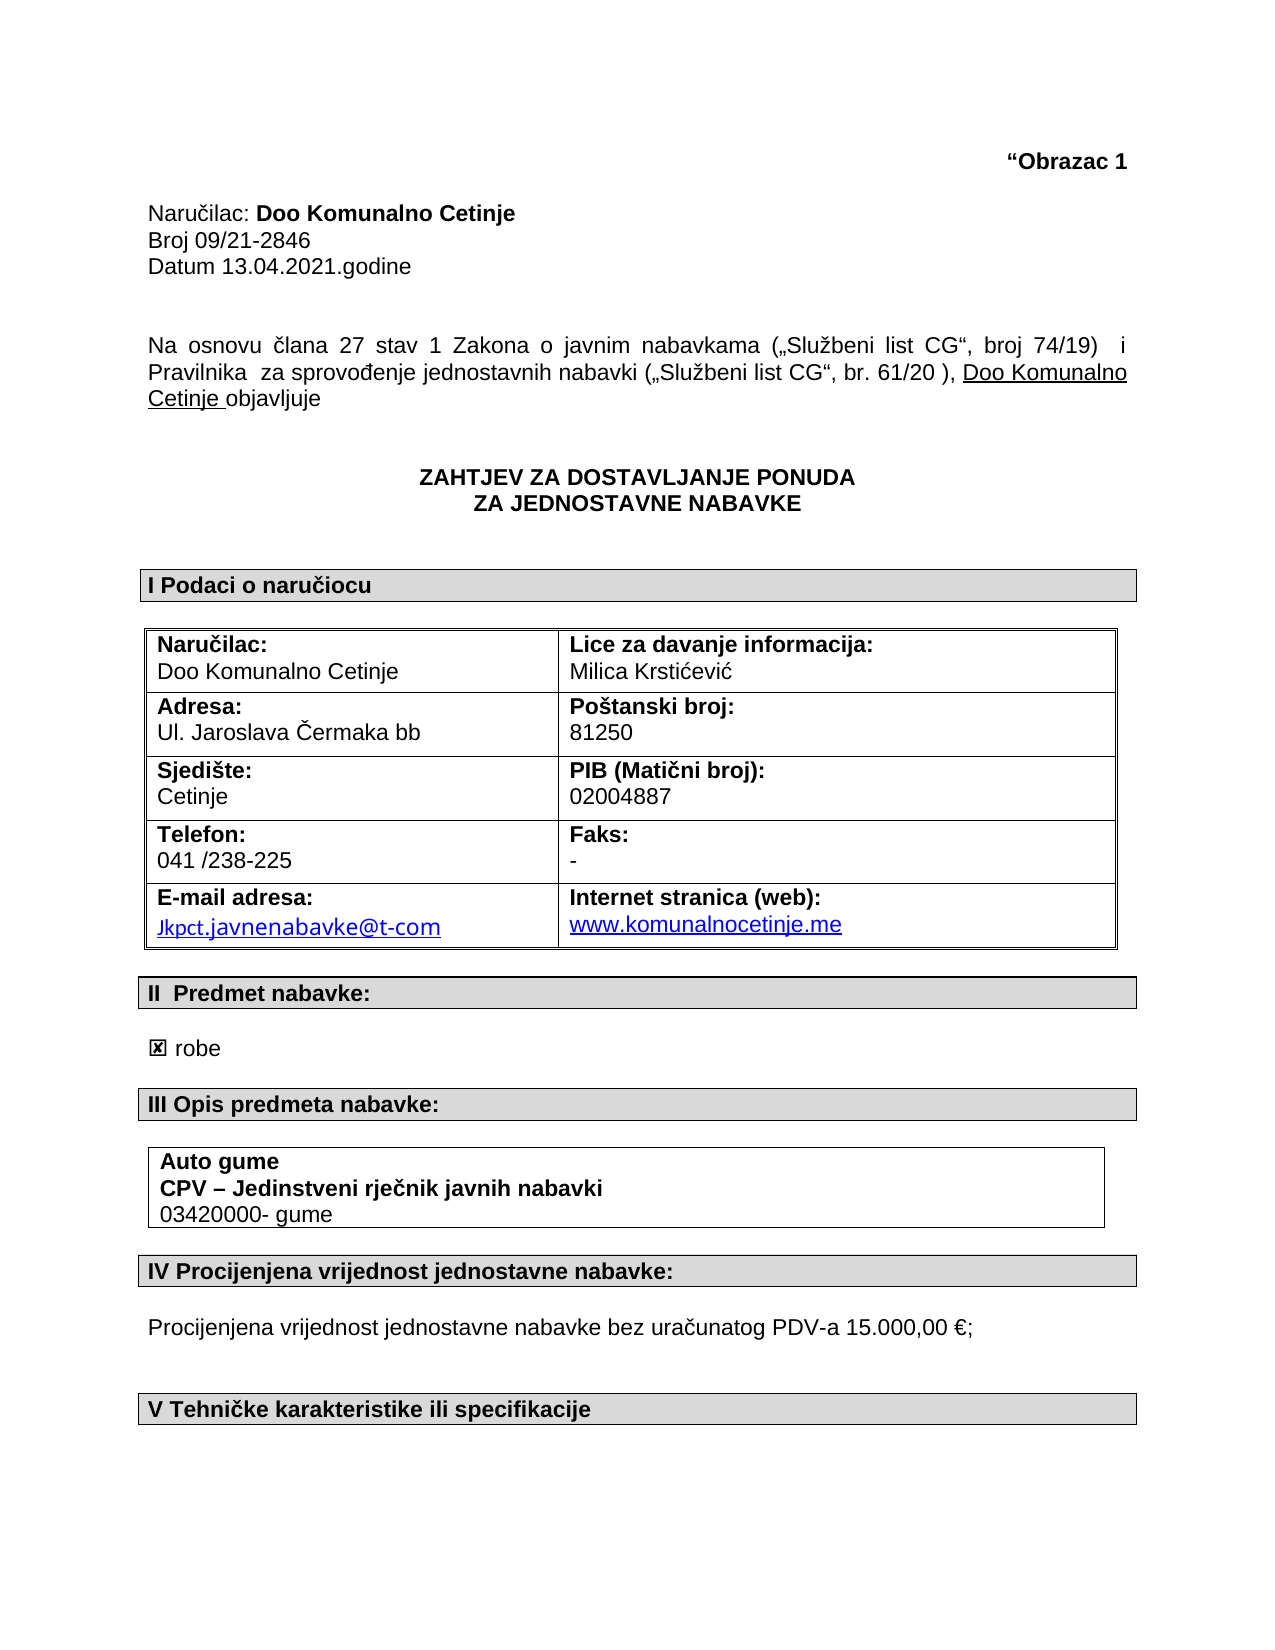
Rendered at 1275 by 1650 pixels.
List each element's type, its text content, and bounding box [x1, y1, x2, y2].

table_cell E-mail adresa: Jkpct.javnenabavke@t-com [147, 884, 558, 947]
table_header Naručilac: Doo Komunalno Cetinje [147, 631, 558, 692]
text Datum 13.04.2021.godine [148, 253, 1127, 279]
table_cell Telefon: 041 /238-225 [147, 821, 558, 883]
text I Podaci o naručiocu [141, 570, 1136, 601]
text Procijenjena vrijednost jednostavne nabavke bez uračunatog PDV-a 15.000,00 €; [148, 1313, 1127, 1340]
text II Predmet nabavke: [139, 978, 1136, 1008]
text V Tehničke karakteristike ili specifikacije [139, 1394, 1136, 1424]
table_cell Poštanski broj: 81250 [559, 693, 1115, 756]
table_header Lice za davanje informacija: Milica Krstićević [559, 631, 1115, 692]
subtitle ZAHTJEV ZA DOSTAVLJANJE PONUDA [148, 464, 1127, 490]
table_cell Sjedište: Cetinje [147, 757, 558, 819]
table_cell Faks: - [559, 821, 1115, 883]
text robe [148, 1035, 1127, 1062]
text Na osnovu člana 27 stav 1 Zakona o javnim nabavkama („Službeni list CG“, broj 74/19) i Pravilnika za sprovođenje jednostavnih nabavki („Službeni list CG“, br. 61/20 ), Doo Komunalno Cetinje objavljuje [148, 332, 1127, 411]
table_cell Internet stranica (web): www.komunalnocetinje.me [559, 884, 1115, 947]
text IV Procijenjena vrijednost jednostavne nabavke: [139, 1256, 1136, 1286]
text III Opis predmeta nabavke: [139, 1089, 1136, 1120]
text Broj 09/21-2846 [148, 227, 1127, 253]
text ZA JEDNOSTAVNE NABAVKE [148, 490, 1127, 517]
table_header Auto gume CPV – Jedinstveni rječnik javnih nabavki 03420000- gume [149, 1148, 1104, 1227]
text Naručilac: Doo Komunalno Cetinje [148, 200, 1127, 227]
table_cell Adresa: Ul. Jaroslava Čermaka bb [147, 693, 558, 756]
table_cell PIB (Matični broj): 02004887 [559, 757, 1115, 819]
text “Obrazac 1 [148, 148, 1127, 174]
